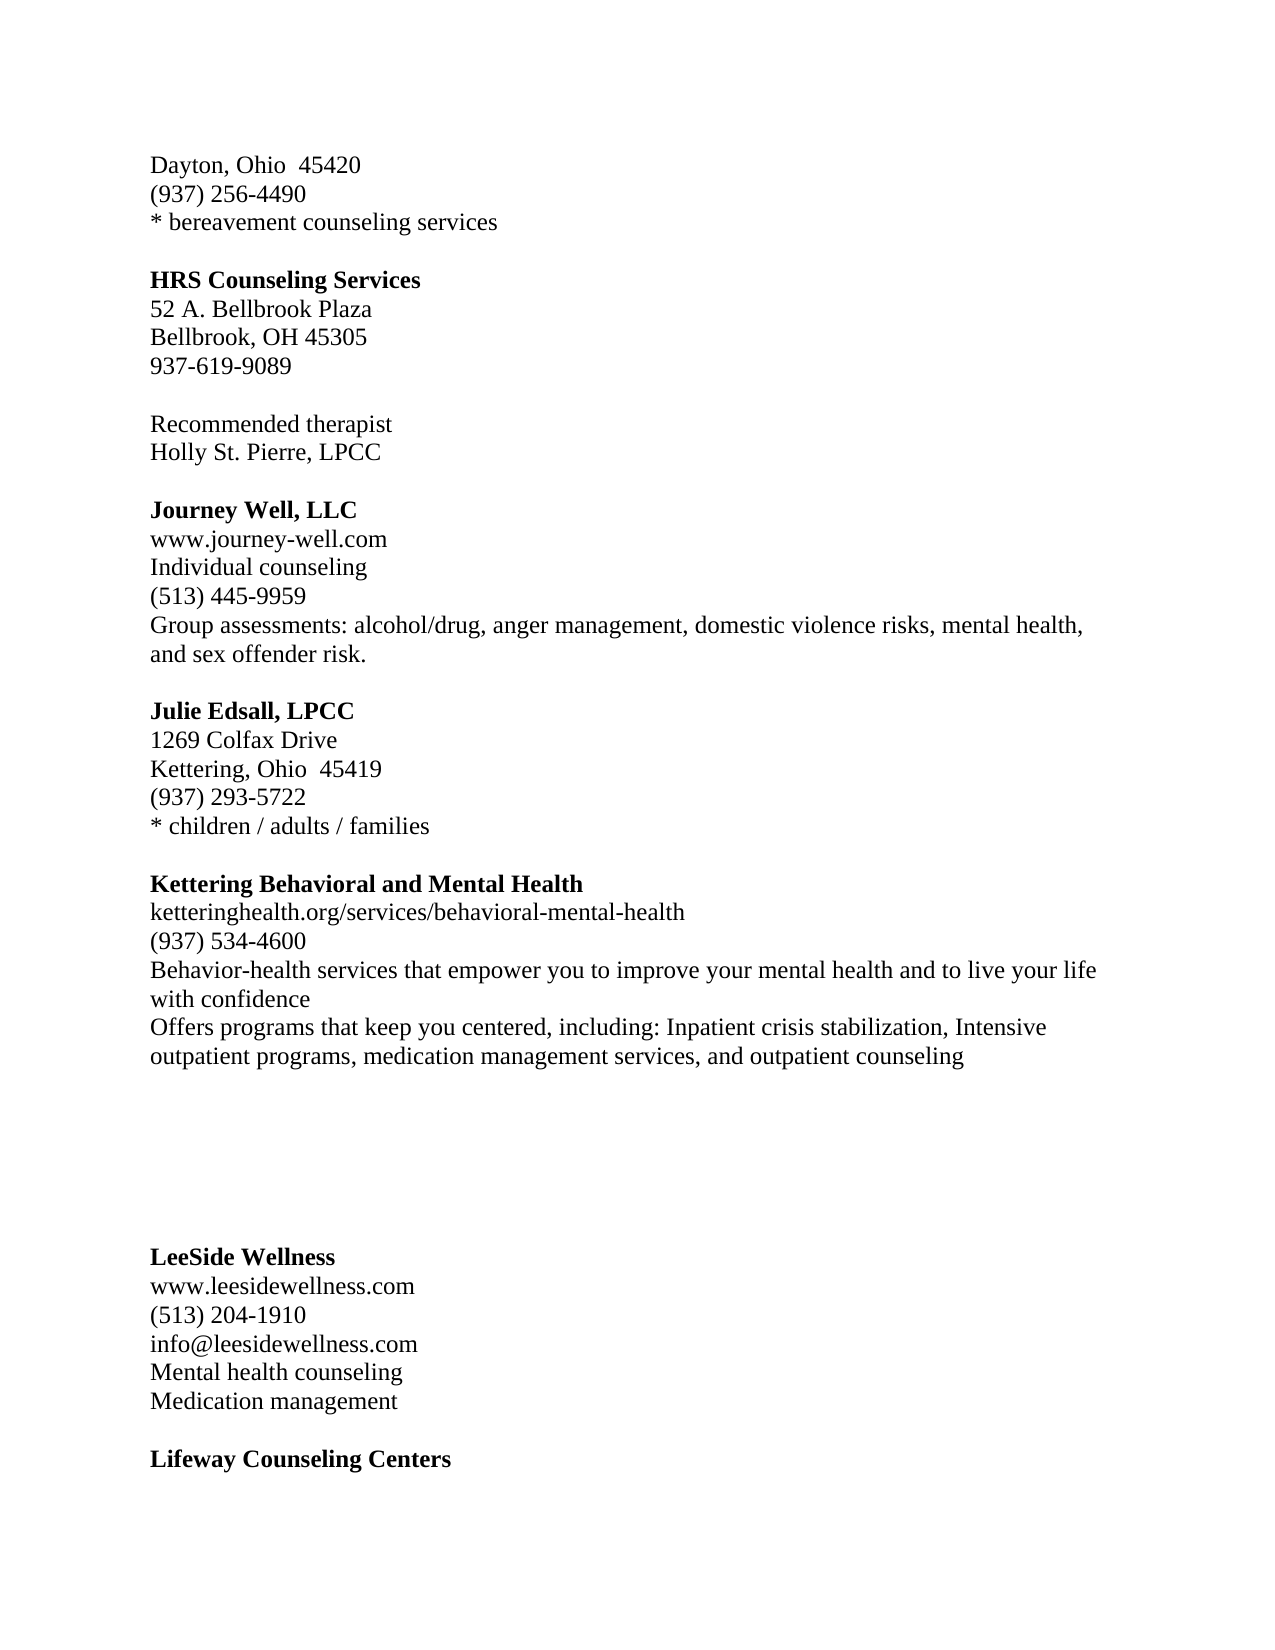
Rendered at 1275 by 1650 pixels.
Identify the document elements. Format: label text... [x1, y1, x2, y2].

text Recommended therapist [150, 409, 1125, 437]
text Holly St. Pierre, LPCC [150, 437, 1125, 466]
text Medication management [150, 1386, 1125, 1415]
text HRS Counseling Services [150, 265, 1125, 294]
text LeeSide Wellness [150, 1242, 1125, 1271]
text www.journey-well.com [150, 524, 1125, 552]
text Lifeway Counseling Centers [150, 1444, 1125, 1472]
text Bellbrook, OH 45305 [150, 322, 1125, 351]
text www.leesidewellness.com [150, 1271, 1125, 1300]
text Journey Well, LLC [150, 495, 1125, 524]
text * children / adults / families [150, 811, 1125, 840]
text (937) 256-4490 [150, 179, 1125, 207]
text * bereavement counseling services [150, 207, 1125, 236]
text (513) 204-1910 [150, 1300, 1125, 1329]
text (937) 534-4600 [150, 926, 1125, 955]
text (937) 293-5722 [150, 782, 1125, 811]
text Kettering Behavioral and Mental Health [150, 869, 1125, 897]
text info@leesidewellness.com [150, 1329, 1125, 1357]
text Group assessments: alcohol/drug, anger management, domestic violence risks, mental health, and sex offender risk. [150, 610, 1125, 667]
text Julie Edsall, LPCC [150, 696, 1125, 725]
text Dayton, Ohio 45420 [150, 150, 1125, 179]
text 1269 Colfax Drive [150, 725, 1125, 754]
text Mental health counseling [150, 1357, 1125, 1386]
text (513) 445-9959 [150, 581, 1125, 610]
text 937-619-9089 [150, 351, 1125, 380]
text Behavior-health services that empower you to improve your mental health and to live your life with confidence [150, 955, 1125, 1012]
text Offers programs that keep you centered, including: Inpatient crisis stabilization, Intensive outpatient programs, medication management services, and outpatient counseling [150, 1012, 1125, 1070]
text Kettering, Ohio 45419 [150, 754, 1125, 782]
text 52 A. Bellbrook Plaza [150, 294, 1125, 322]
text Individual counseling [150, 552, 1125, 581]
text ketteringhealth.org/services/behavioral-mental-health [150, 897, 1125, 926]
